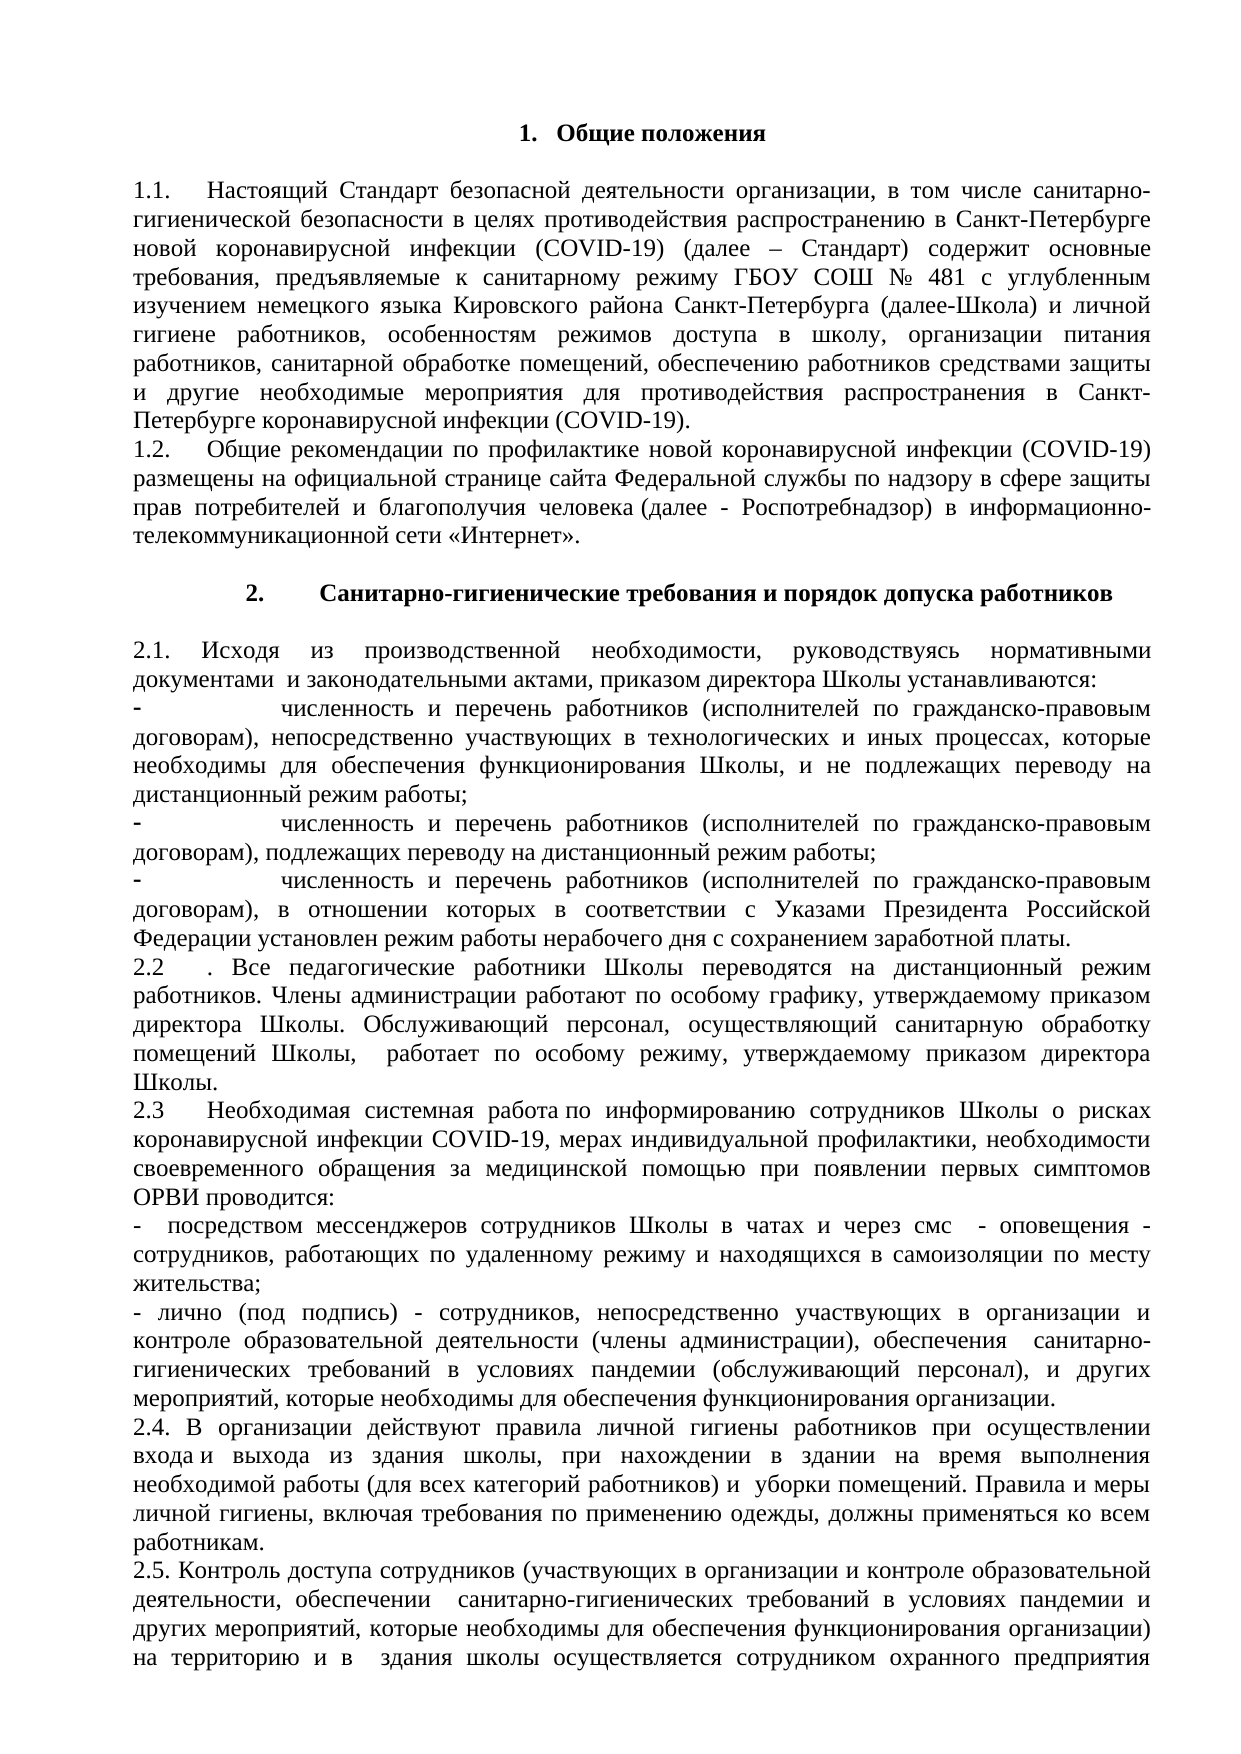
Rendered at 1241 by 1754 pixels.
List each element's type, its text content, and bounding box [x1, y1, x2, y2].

list Санитарно-гигиенические требования и порядок допуска работников [207, 578, 1152, 607]
list Общие рекомендации по профилактике новой коронавирусной инфекции (COVID-19) размещены на официальной странице сайта Федеральной службы по надзору в сфере защиты прав потребителей и благополучия человека (далее - Роспотребнадзор) в информационно-телекоммуникационной сети «Интернет». [133, 434, 1152, 549]
list Общие положения [133, 118, 1152, 147]
text 2.1. Исходя из производственной необходимости, руководствуясь нормативными документами и законодательными актами, приказом директора Школы устанавливаются: [133, 636, 1152, 693]
list численность и перечень работников (исполнителей по гражданско-правовым договорам), в отношении которых в соответствии с Указами Президента Российской Федерации установлен режим работы нерабочего дня с сохранением заработной платы. [133, 866, 1152, 952]
list - лично (под подпись) - сотрудников, непосредственно участвующих в организации и контроле образовательной деятельности (члены администрации), обеспечения санитарно-гигиенических требований в условиях пандемии (обслуживающий персонал), и других мероприятий, которые необходимы для обеспечения функционирования организации. [133, 1297, 1152, 1412]
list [133, 1556, 1152, 1671]
list . Все педагогические работники Школы переводятся на дистанционный режим работников. Члены администрации работают по особому графику, утверждаемому приказом директора Школы. Обслуживающий персонал, осуществляющий санитарную обработку помещений Школы, работает по особому режиму, утверждаемому приказом директора Школы. [133, 952, 1152, 1096]
list Настоящий Стандарт безопасной деятельности организации, в том числе санитарно-гигиенической безопасности в целях противодействия распространению в Санкт-Петербурге новой коронавирусной инфекции (COVID-19) (далее – Стандарт) содержит основные требования, предъявляемые к санитарному режиму ГБОУ СОШ № 481 с углубленным изучением немецкого языка Кировского района Санкт-Петербурга (далее-Школа) и личной гигиене работников, особенностям режимов доступа в школу, организации питания работников, санитарной обработке помещений, обеспечению работников средствами защиты и другие необходимые мероприятия для противодействия распространения в Санкт-Петербурге коронавирусной инфекции (COVID-19). [133, 176, 1152, 434]
list численность и перечень работников (исполнителей по гражданско-правовым договорам), подлежащих переводу на дистанционный режим работы; [133, 808, 1152, 866]
list 2.4. В организации действуют правила личной гигиены работников при осуществлении входа и выхода из здания школы, при нахождении в здании на время выполнения необходимой работы (для всех категорий работников) и уборки помещений. Правила и меры личной гигиены, включая требования по применению одежды, должны применяться ко всем работникам. [133, 1412, 1152, 1556]
list - посредством мессенджеров сотрудников Школы в чатах и через смс - оповещения - сотрудников, работающих по удаленному режиму и находящихся в самоизоляции по месту жительства; [133, 1211, 1152, 1297]
list численность и перечень работников (исполнителей по гражданско-правовым договорам), непосредственно участвующих в технологических и иных процессах, которые необходимы для обеспечения функционирования Школы, и не подлежащих переводу на дистанционный режим работы; [133, 693, 1152, 808]
list Необходимая системная работа по информированию сотрудников Школы о рисках коронавирусной инфекции COVID-19, мерах индивидуальной профилактики, необходимости своевременного обращения за медицинской помощью при появлении первых симптомов ОРВИ проводится: [133, 1096, 1152, 1211]
